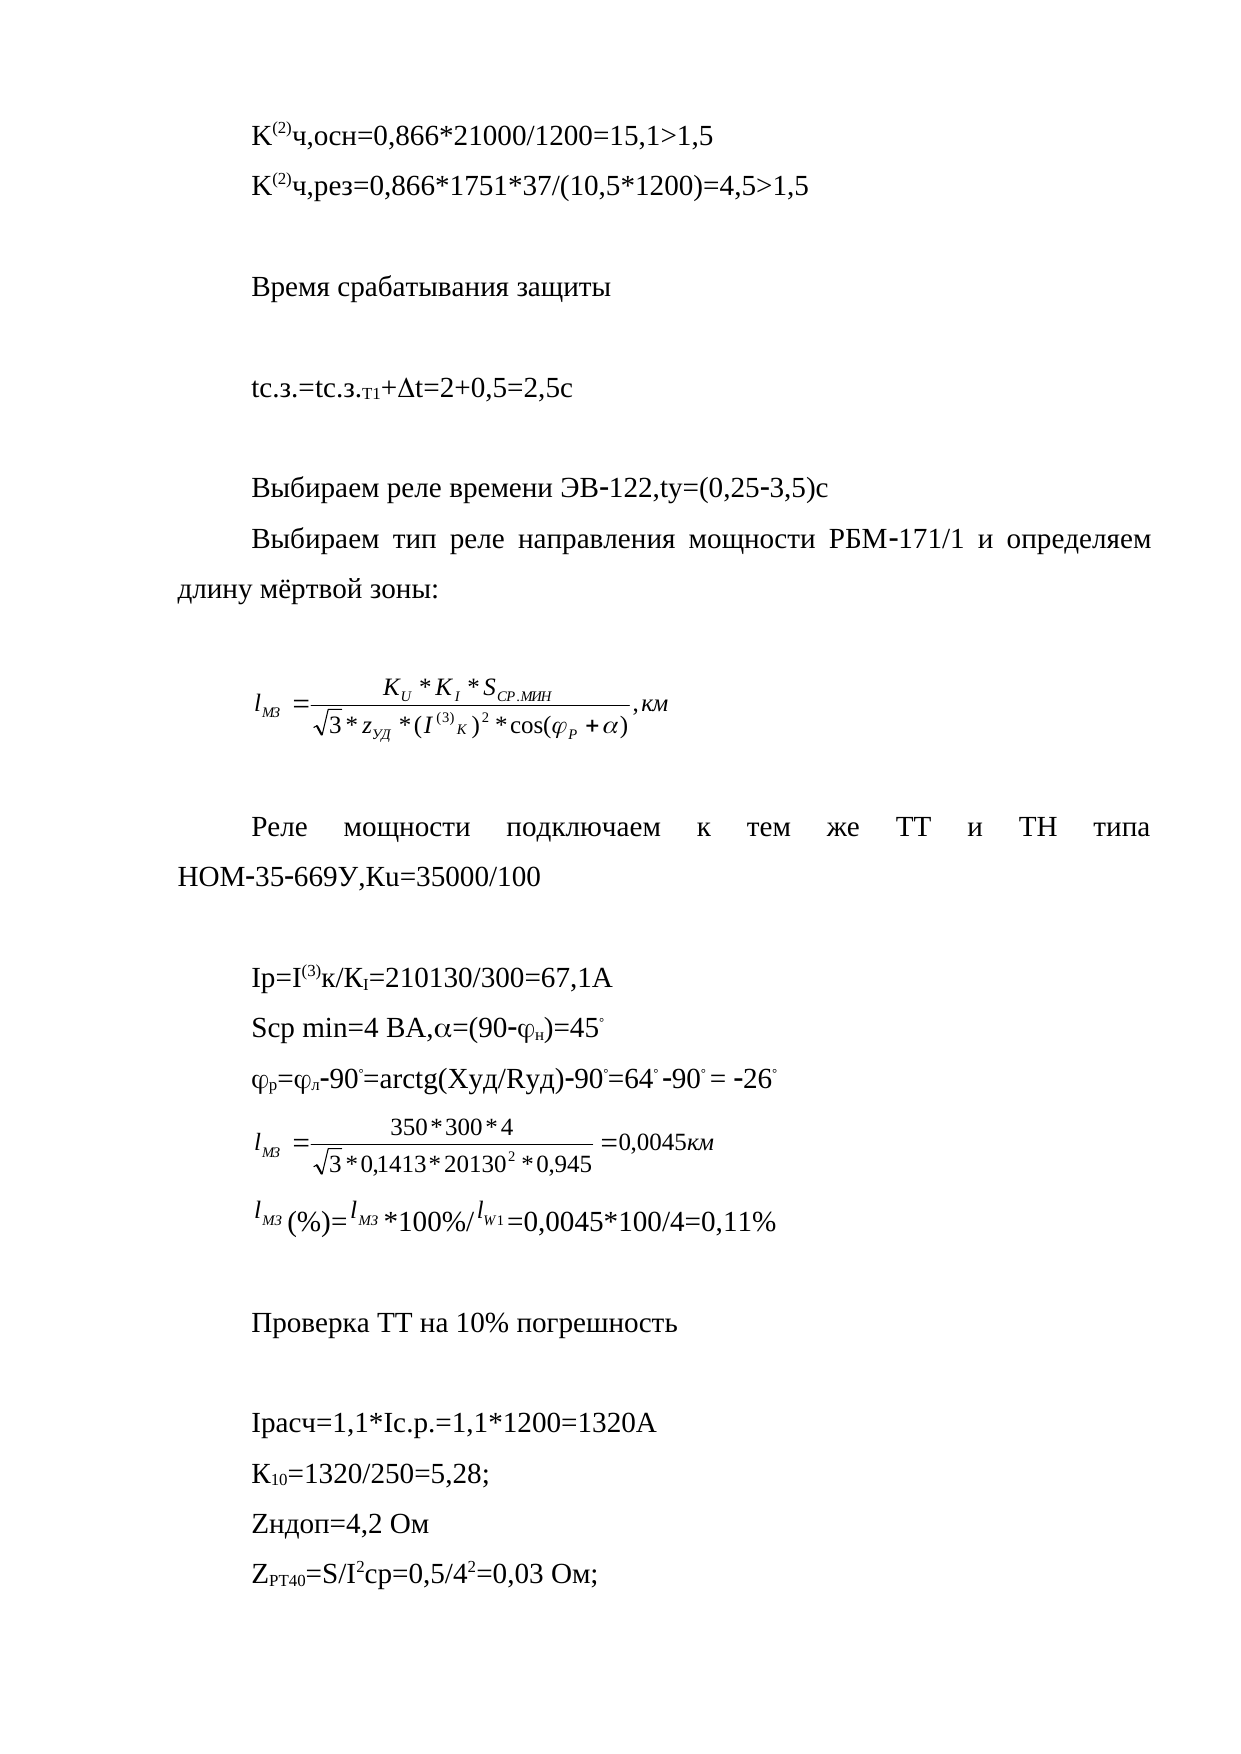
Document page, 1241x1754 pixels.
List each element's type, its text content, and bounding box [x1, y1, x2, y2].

text Время срабатывания защиты [177, 269, 1152, 303]
text K(2)ч,рез=0,866*1751*37/(10,5*1200)=4,5>1,5 [177, 168, 1152, 202]
text Iрасч=1,1*Ic.р.=1,1*1200=1320А [177, 1405, 1152, 1439]
text (%)=*100%/=0,0045*100/4=0,11% [177, 1194, 1152, 1238]
text ZРТ40=S/I2ср=0,5/42=0,03 Ом; [177, 1556, 1152, 1590]
text Реле мощности подключаем к тем же ТТ и ТН типа НОМ35669У,Кu=35000/100 [177, 809, 1152, 893]
text р=л90=arctg(Xуд/Rуд)90=64 90 = 26 [177, 1061, 1152, 1095]
text Ip=I(3)к/КI=210130/300=67,1А [177, 960, 1152, 994]
text Выбираем реле времени ЭВ122,tу=(0,253,5)с [177, 470, 1152, 504]
text Проверка ТТ на 10% погрешность [177, 1305, 1152, 1338]
text K(2)ч,осн=0,866*21000/1200=15,1>1,5 [177, 118, 1152, 152]
text Sср min=4 ВА,=(90н)=45 [177, 1011, 1152, 1044]
text К10=1320/250=5,28; [177, 1456, 1152, 1489]
text Zндоп=4,2 Ом [177, 1506, 1152, 1539]
text tc.з.=tс.з.Т1+t=2+0,5=2,5с [177, 370, 1152, 403]
text Выбираем тип реле направления мощности РБМ171/1 и определяем длину мёртвой зоны: [177, 521, 1152, 605]
